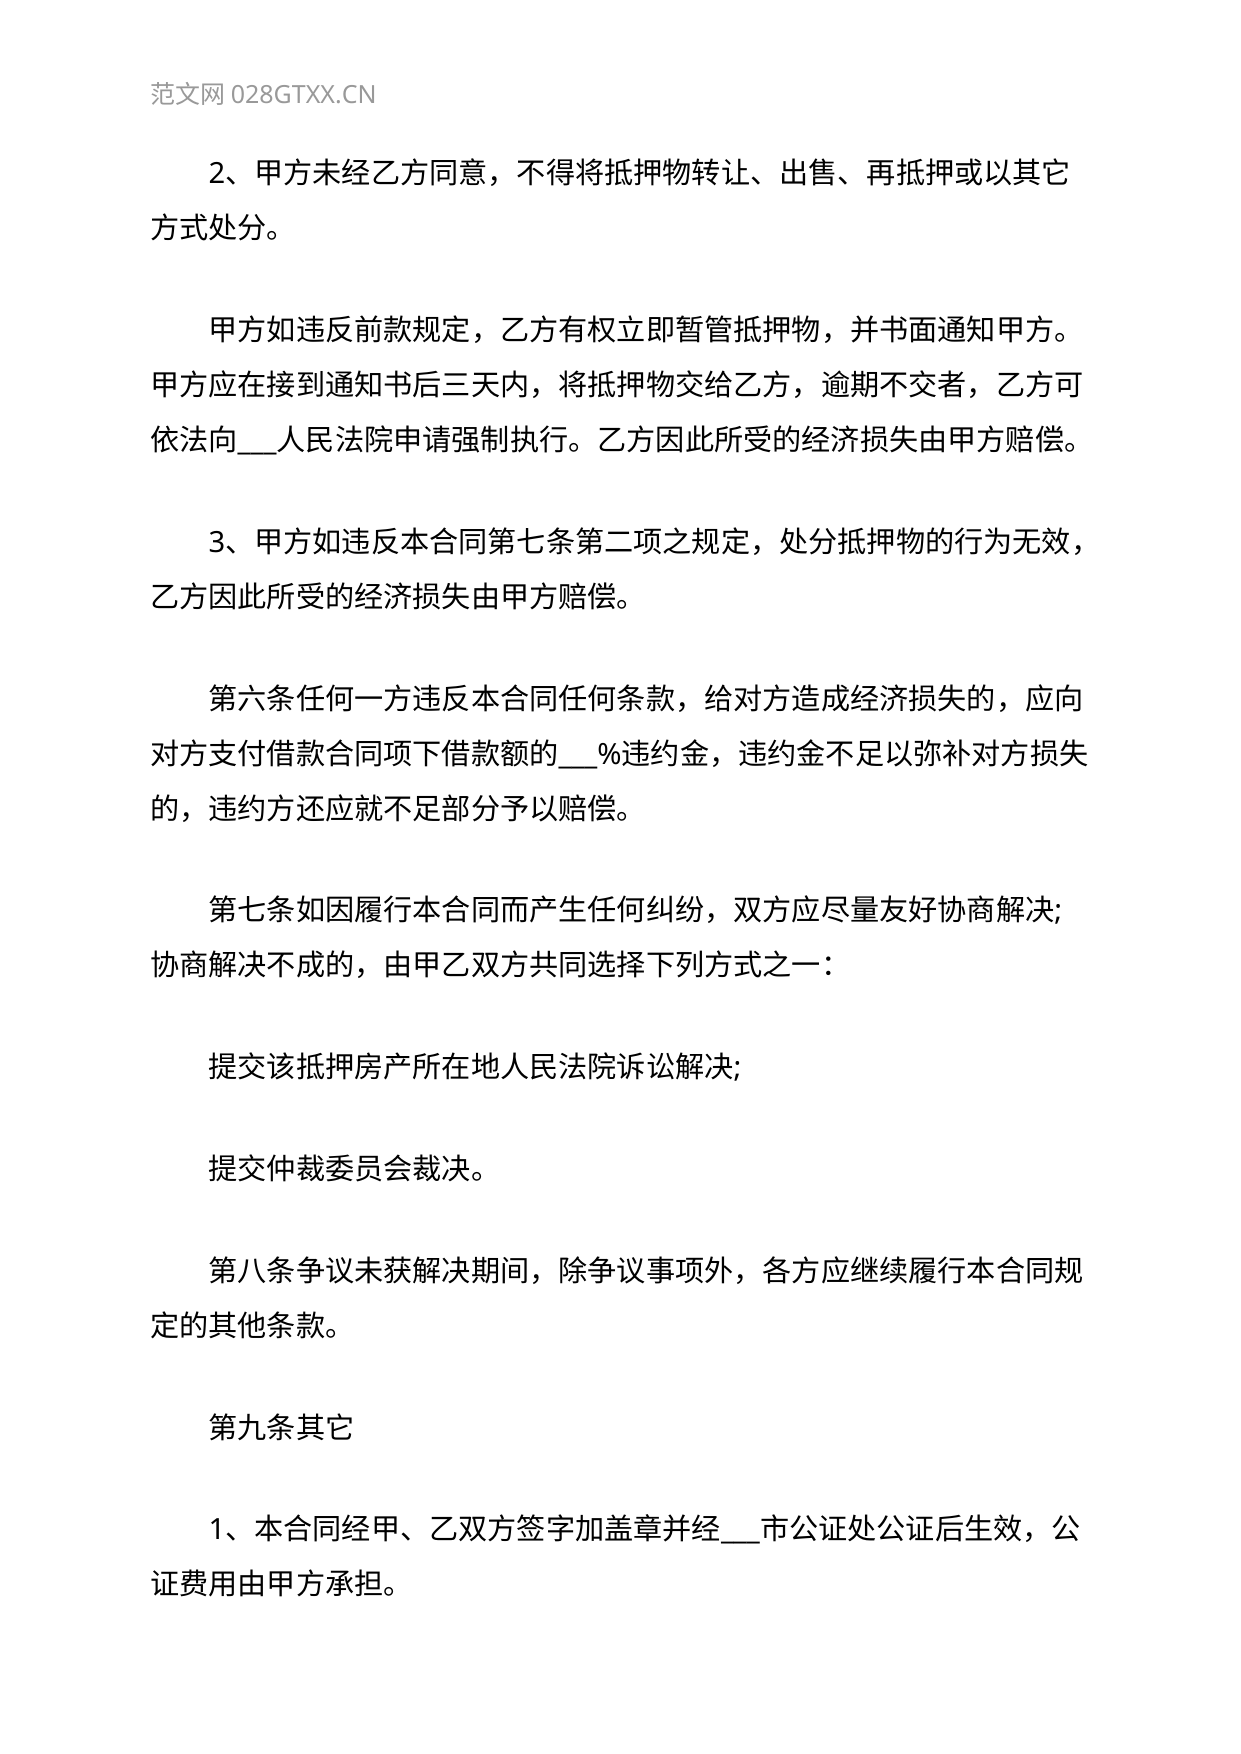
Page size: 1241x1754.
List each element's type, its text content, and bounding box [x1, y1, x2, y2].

text 1、本合同经甲、乙双方签字加盖章并经___市公证处公证后生效，公证费用由甲方承担。 [150, 1506, 1090, 1603]
text 2、甲方未经乙方同意，不得将抵押物转让、出售、再抵押或以其它方式处分。 [150, 150, 1090, 247]
text 甲方如违反前款规定，乙方有权立即暂管抵押物，并书面通知甲方。甲方应在接到通知书后三天内，将抵押物交给乙方，逾期不交者，乙方可依法向___人民法院申请强制执行。乙方因此所受的经济损失由甲方赔偿。 [150, 307, 1090, 459]
text 提交该抵押房产所在地人民法院诉讼解决; [150, 1044, 1090, 1086]
text 第六条任何一方违反本合同任何条款，给对方造成经济损失的，应向对方支付借款合同项下借款额的___%违约金，违约金不足以弥补对方损失的，违约方还应就不足部分予以赔偿。 [150, 675, 1090, 827]
text 提交仲裁委员会裁决。 [150, 1146, 1090, 1188]
text 第九条其它 [150, 1404, 1090, 1446]
text 第七条如因履行本合同而产生任何纠纷，双方应尽量友好协商解决;协商解决不成的，由甲乙双方共同选择下列方式之一： [150, 887, 1090, 984]
text 第八条争议未获解决期间，除争议事项外，各方应继续履行本合同规定的其他条款。 [150, 1247, 1090, 1345]
text 3、甲方如违反本合同第七条第二项之规定，处分抵押物的行为无效，乙方因此所受的经济损失由甲方赔偿。 [150, 518, 1090, 616]
